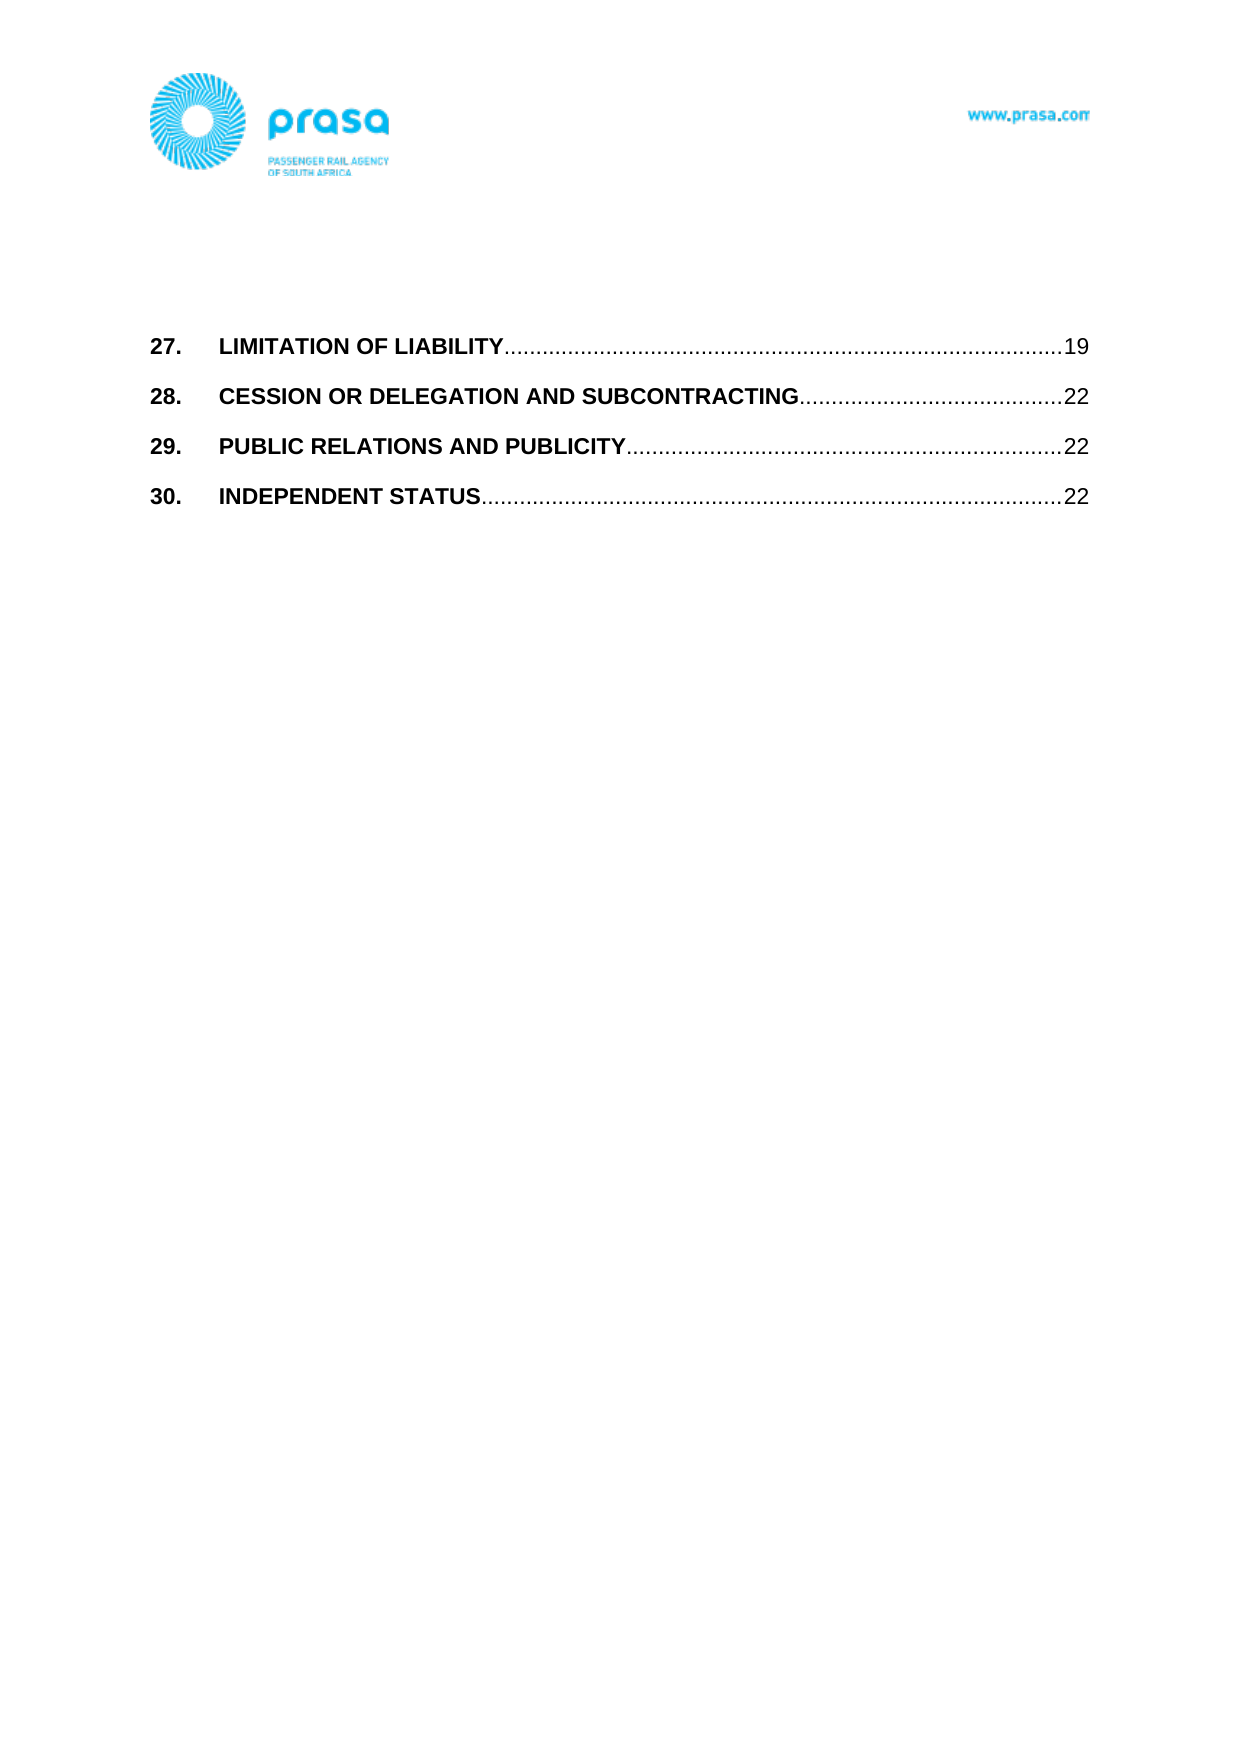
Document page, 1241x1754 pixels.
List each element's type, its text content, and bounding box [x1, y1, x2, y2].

text 28. CESSION OR DELEGATION AND SUBCONTRACTING 22 [150, 383, 1090, 409]
text 27. LIMITATION OF LIABILITY 19 [150, 333, 1090, 359]
text 30. INDEPENDENT STATUS 22 [150, 483, 1090, 509]
text 29. PUBLIC RELATIONS AND PUBLICITY 22 [150, 433, 1090, 459]
